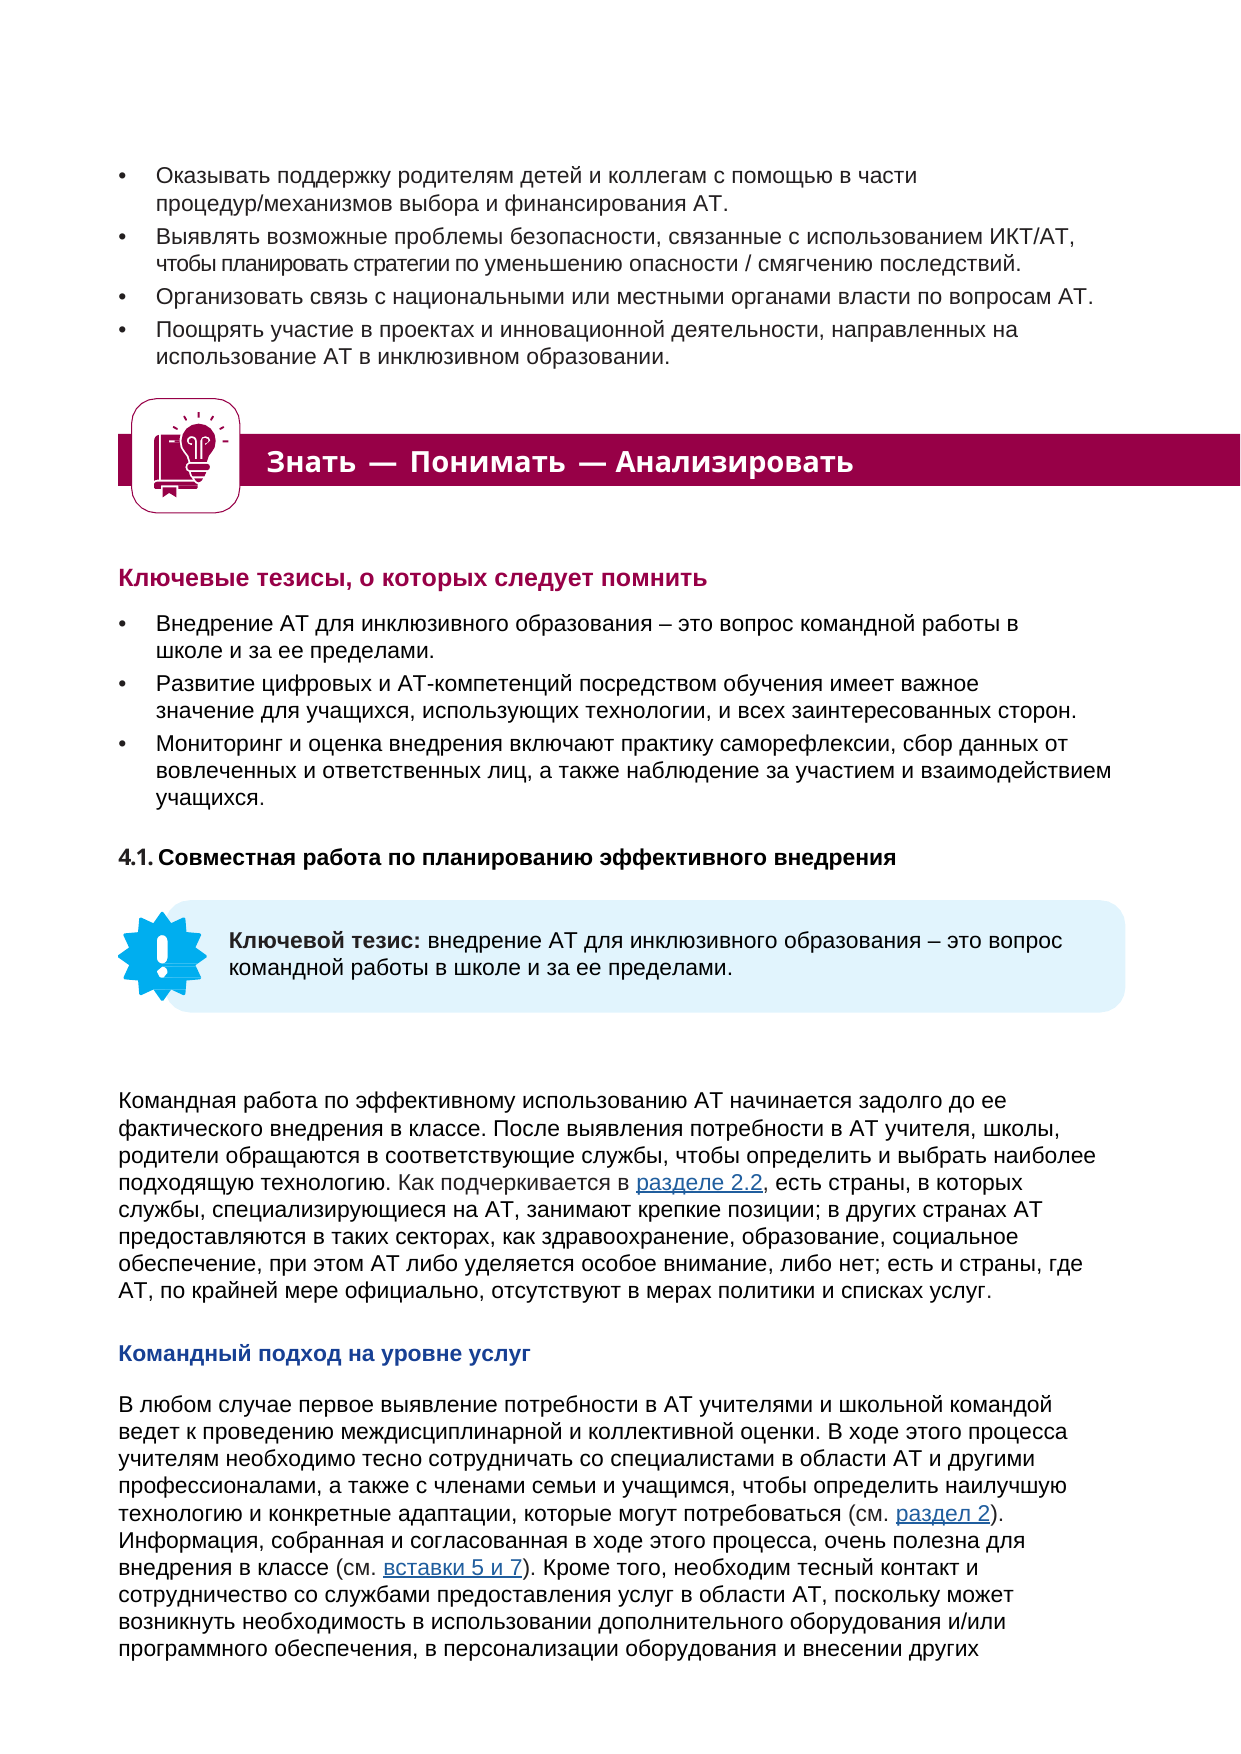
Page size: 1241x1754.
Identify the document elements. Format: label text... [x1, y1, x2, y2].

list Развитие цифровых и AT-компетенций посредством обучения имеет важное значение для учащихся, использующих технологии, и всех заинтересованных сторон. [118, 670, 1084, 723]
list Мониторинг и оценка внедрения включают практику саморефлексии, сбор данных от вовлеченных и ответственных лиц, а также наблюдение за участием и взаимодействием учащихся. [118, 730, 1117, 811]
text Командная работа по эффективному использованию AT начинается задолго до ее фактического внедрения в классе. После выявления потребности в AT учителя, школы, родители обращаются в соответствующие службы, чтобы определить и выбрать наиболее подходящую технологию. Как подчеркивается в разделе 2.2, есть страны, в которых службы, специализирующиеся на AT, занимают крепкие позиции; в других странах AT предоставляются в таких секторах, как здравоохранение, образование, социальное обеспечение, при этом AT либо уделяется особое внимание, либо нет; есть и страны, где AT, по крайней мере официально, отсутствуют в мерах политики и списках услуг. [118, 1087, 1096, 1303]
list Выявлять возможные проблемы безопасности, связанные с использованием ИКТ/АТ, чтобы планировать стратегии по уменьшению опасности / смягчению последствий. [118, 223, 1100, 276]
list Внедрение AT для инклюзивного образования – это вопрос командной работы в школе и за ее пределами. [118, 609, 1074, 663]
subtitle Совместная работа по планированию эффективного внедрения [118, 841, 1240, 872]
list Поощрять участие в проектах и инновационной деятельности, направленных на использование АТ в инклюзивном образовании. [118, 316, 1089, 369]
list Организовать связь с национальными или местными органами власти по вопросам АТ. [118, 283, 1240, 309]
list Оказывать поддержку родителям детей и коллегам с помощью в части процедур/механизмов выбора и финансирования АТ. [118, 162, 1103, 216]
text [118, 1391, 1085, 1661]
subtitle Командный подход на уровне услуг [118, 1340, 1240, 1366]
subtitle Ключевые тезисы, о которых следует помнить [118, 563, 1240, 592]
